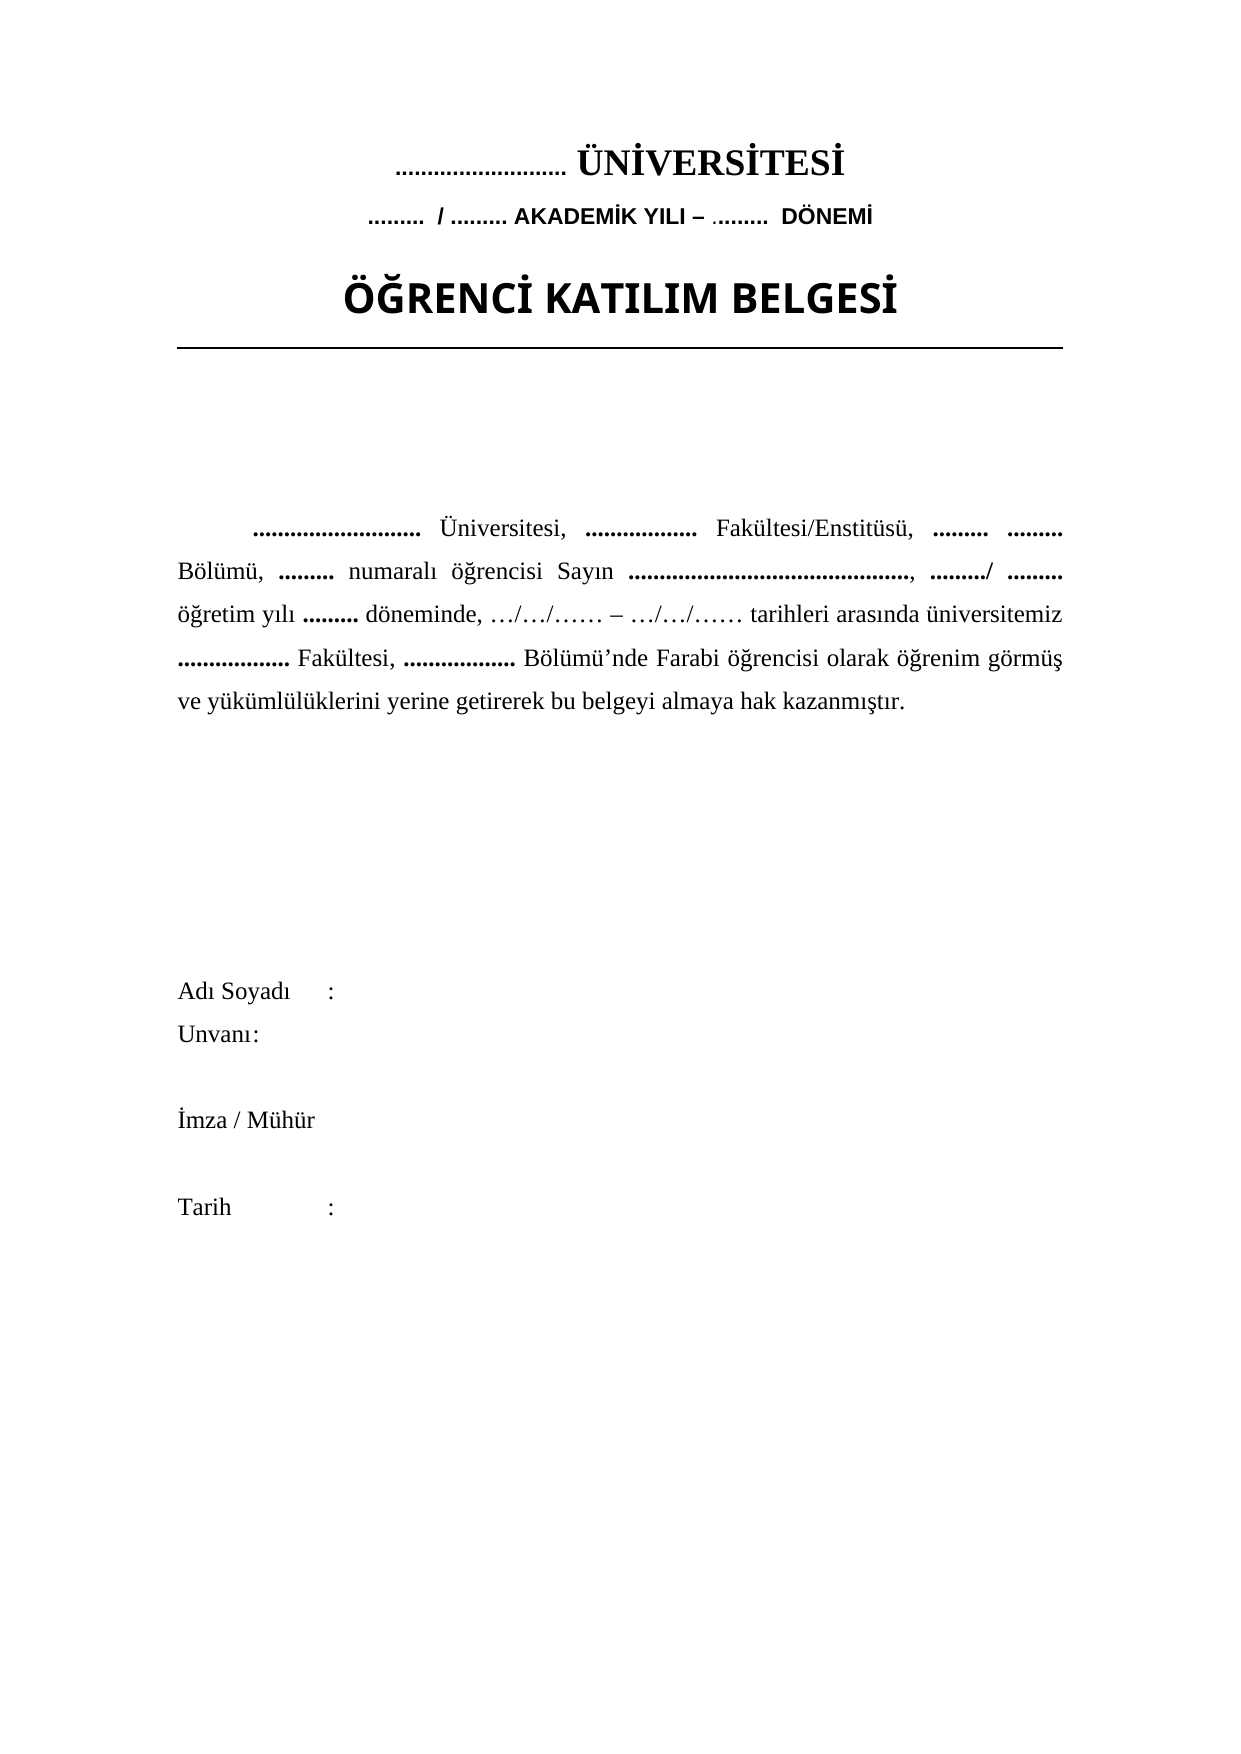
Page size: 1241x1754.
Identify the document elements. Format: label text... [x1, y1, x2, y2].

text İmza / Mühür [177, 1106, 1063, 1134]
text Unvanı : [177, 1019, 1063, 1048]
text Adı Soyadı : [177, 976, 1063, 1005]
text Tarih : [177, 1192, 1063, 1221]
text ........................... Üniversitesi, .................. Fakültesi/Enstitüsü, ......... ......... Bölümü, ......... numaralı öğrencisi Sayın ............................................., ........./ ......... öğretim yılı ......... döneminde, …/…/…… – …/…/…… tarihleri arasında üniversitemiz .................. Fakültesi, .................. Bölümü’nde Farabi öğrencisi olarak öğrenim görmüş ve yükümlülüklerini yerine getirerek bu belgeyi almaya hak kazanmıştır. [177, 513, 1063, 714]
text ......... / ......... AKADEMİK YILI – ......... DÖNEMİ [177, 203, 1063, 229]
text ÖĞRENCİ KATILIM BELGESİ [177, 269, 1063, 326]
text ........................... ÜNİVERSİTESİ [177, 141, 1063, 184]
